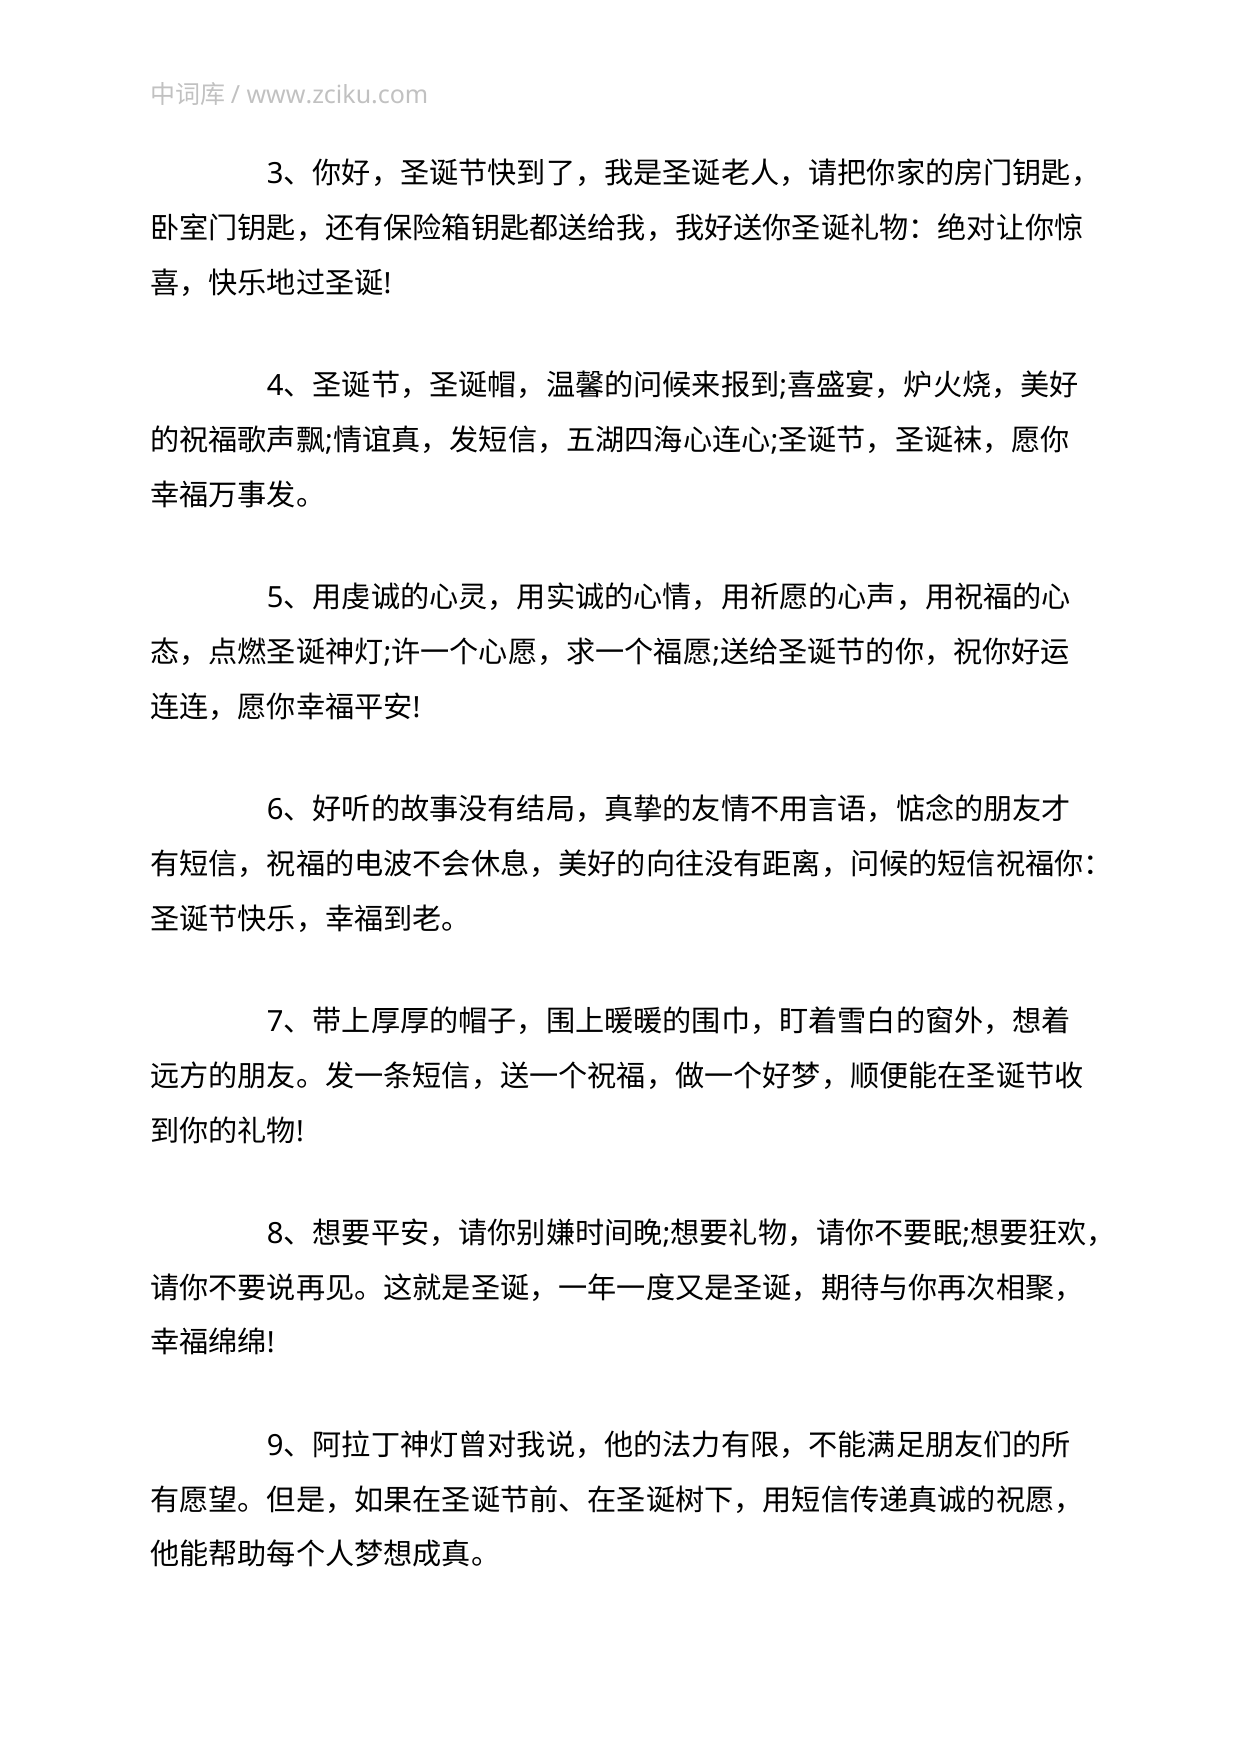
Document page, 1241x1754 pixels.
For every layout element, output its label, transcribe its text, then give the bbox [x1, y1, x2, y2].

text 8、想要平安，请你别嫌时间晚;想要礼物，请你不要眠;想要狂欢，请你不要说再见。这就是圣诞，一年一度又是圣诞，期待与你再次相聚，幸福绵绵! [150, 1209, 1090, 1361]
text 7、带上厚厚的帽子，围上暖暖的围巾，盯着雪白的窗外，想着远方的朋友。发一条短信，送一个祝福，做一个好梦，顺便能在圣诞节收到你的礼物! [150, 997, 1090, 1149]
text 5、用虔诚的心灵，用实诚的心情，用祈愿的心声，用祝福的心态，点燃圣诞神灯;许一个心愿，求一个福愿;送给圣诞节的你，祝你好运连连，愿你幸福平安! [150, 574, 1090, 726]
text 9、阿拉丁神灯曾对我说，他的法力有限，不能满足朋友们的所有愿望。但是，如果在圣诞节前、在圣诞树下，用短信传递真诚的祝愿，他能帮助每个人梦想成真。 [150, 1421, 1090, 1573]
text 3、你好，圣诞节快到了，我是圣诞老人，请把你家的房门钥匙，卧室门钥匙，还有保险箱钥匙都送给我，我好送你圣诞礼物：绝对让你惊喜，快乐地过圣诞! [150, 150, 1090, 302]
text 4、圣诞节，圣诞帽，温馨的问候来报到;喜盛宴，炉火烧，美好的祝福歌声飘;情谊真，发短信，五湖四海心连心;圣诞节，圣诞袜，愿你幸福万事发。 [150, 362, 1090, 514]
text 6、好听的故事没有结局，真挚的友情不用言语，惦念的朋友才有短信，祝福的电波不会休息，美好的向往没有距离，问候的短信祝福你：圣诞节快乐，幸福到老。 [150, 786, 1090, 938]
